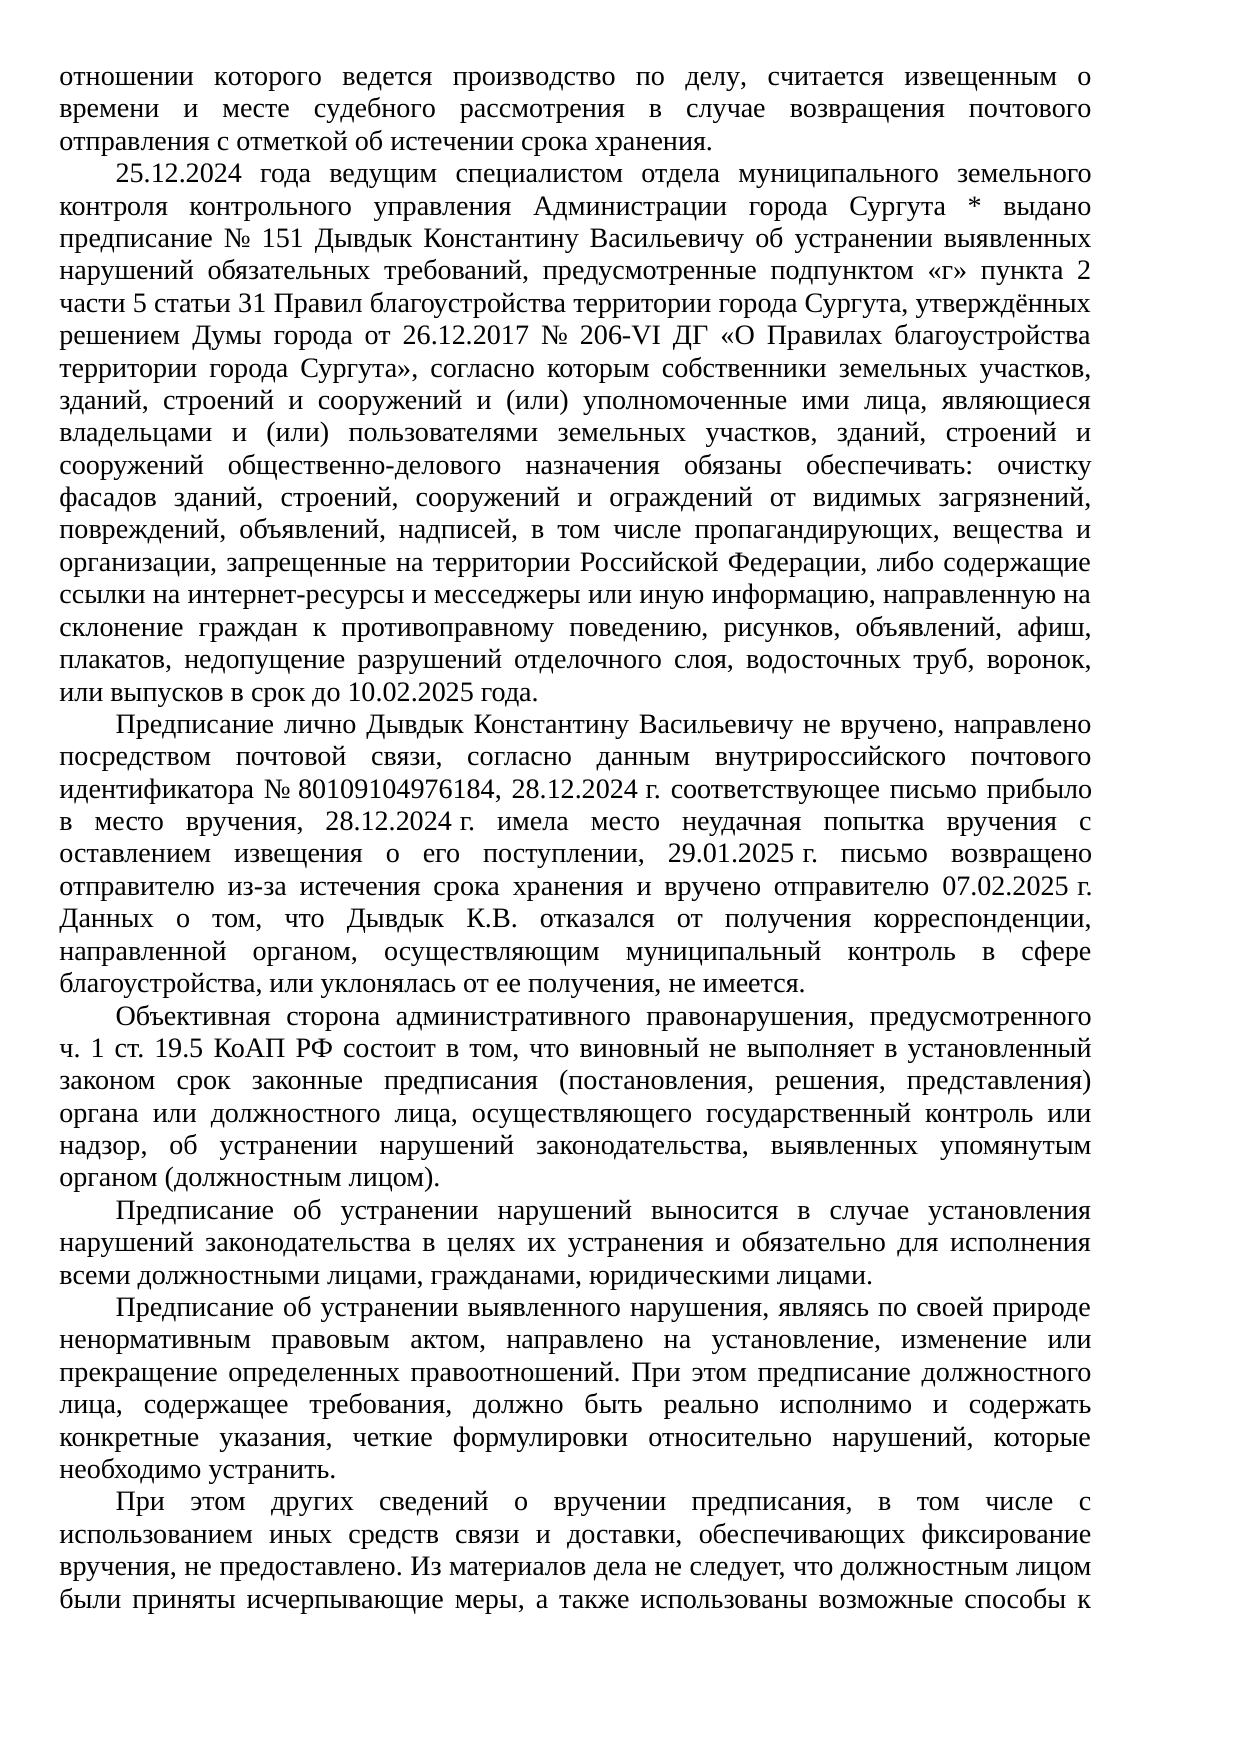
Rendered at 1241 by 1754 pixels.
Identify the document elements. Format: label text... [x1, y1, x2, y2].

text Предписание об устранении выявленного нарушения, являясь по своей природе ненормативным правовым актом, направлено на установление, изменение или прекращение определенных правоотношений. При этом предписание должностного лица, содержащее требования, должно быть реально исполнимо и содержать конкретные указания, четкие формулировки относительно нарушений, которые необходимо устранить. [59, 1290, 1092, 1484]
text Объективная сторона административного правонарушения, предусмотренного ч. 1 ст. 19.5 КоАП РФ состоит в том, что виновный не выполняет в установленный законом срок законные предписания (постановления, решения, представления) органа или должностного лица, осуществляющего государственный контроль или надзор, об устранении нарушений законодательства, выявленных упомянутым органом (должностным лицом). [59, 998, 1092, 1193]
text 25.12.2024 года ведущим специалистом отдела муниципального земельного контроля контрольного управления Администрации города Сургута * выдано предписание № 151 Дывдык Константину Васильевичу об устранении выявленных нарушений обязательных требований, предусмотренные подпунктом «г» пункта 2 части 5 статьи 31 Правил благоустройства территории города Сургута, утверждённых решением Думы города от 26.12.2017 № 206-VI ДГ «О Правилах благоустройства территории города Сургута», согласно которым собственники земельных участков, зданий, строений и сооружений и (или) уполномоченные ими лица, являющиеся владельцами и (или) пользователями земельных участков, зданий, строений и сооружений общественно-делового назначения обязаны обеспечивать: очистку фасадов зданий, строений, сооружений и ограждений от видимых загрязнений, повреждений, объявлений, надписей, в том числе пропагандирующих, вещества и организации, запрещенные на территории Российской Федерации, либо содержащие ссылки на интернет-ресурсы и месседжеры или иную информацию, направленную на склонение граждан к противоправному поведению, рисунков, объявлений, афиш, плакатов, недопущение разрушений отделочного слоя, водосточных труб, воронок, или выпусков в срок до 10.02.2025 года. [59, 156, 1092, 707]
text Предписание лично Дывдык Константину Васильевичу не вручено, направлено посредством почтовой связи, согласно данным внутрироссийского почтового идентификатора № 80109104976184, 28.12.2024 г. соответствующее письмо прибыло в место вручения, 28.12.2024 г. имела место неудачная попытка вручения с оставлением извещения о его поступлении, 29.01.2025 г. письмо возвращено отправителю из-за истечения срока хранения и вручено отправителю 07.02.2025 г. Данных о том, что Дывдык К.В. отказался от получения корреспонденции, направленной органом, осуществляющим муниципальный контроль в сфере благоустройства, или уклонялась от ее получения, не имеется. [59, 707, 1092, 998]
text Предписание об устранении нарушений выносится в случае установления нарушений законодательства в целях их устранения и обязательно для исполнения всеми должностными лицами, гражданами, юридическими лицами. [59, 1193, 1092, 1290]
